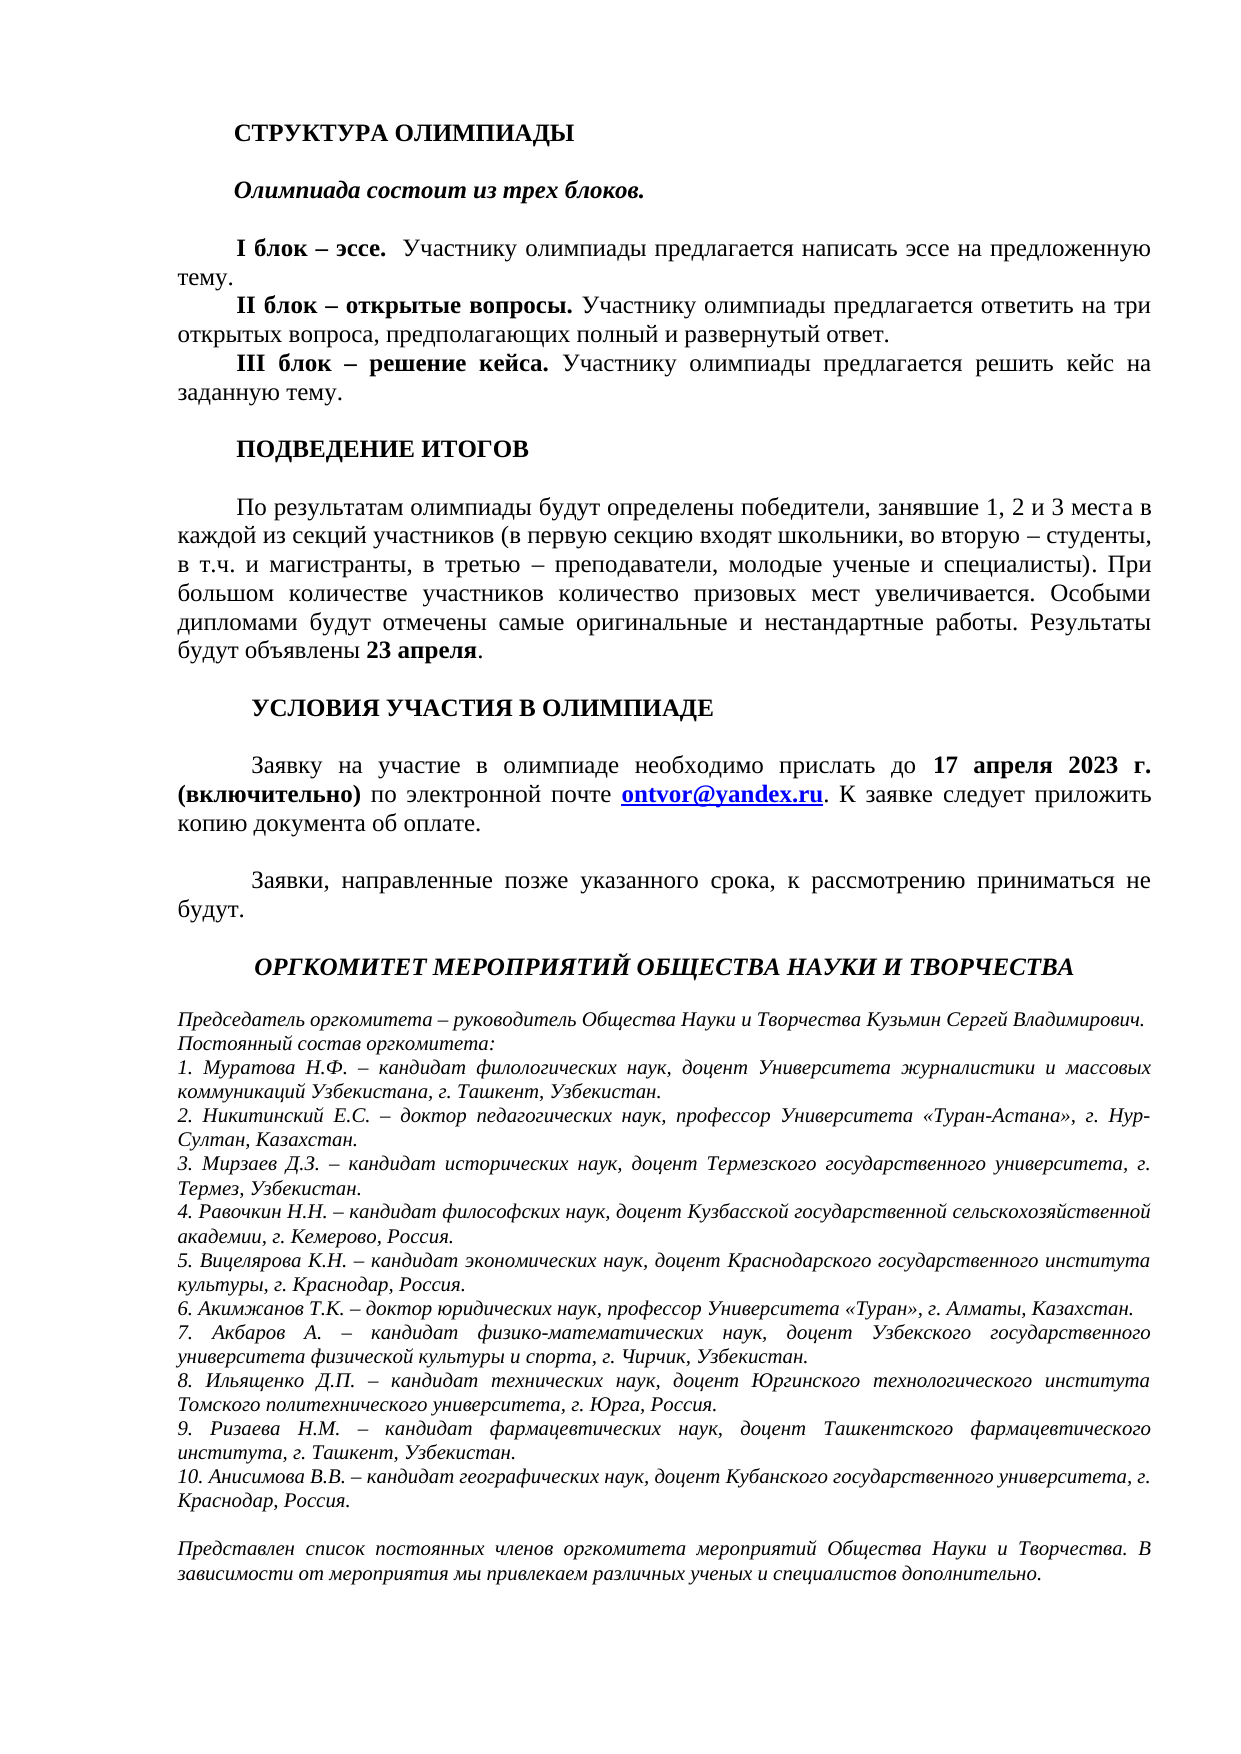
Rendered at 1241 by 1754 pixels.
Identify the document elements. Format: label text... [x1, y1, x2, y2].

text 2. Никитинский Е.С. – доктор педагогических наук, профессор Университета «Туран-Астана», г. Нур-Султан, Казахстан. [177, 1103, 1152, 1151]
text ОРГКОМИТЕТ МЕРОПРИЯТИЙ ОБЩЕСТВА НАУКИ И ТВОРЧЕСТВА [177, 952, 1152, 981]
text 8. Ильященко Д.П. – кандидат технических наук, доцент Юргинского технологического института Томского политехнического университета, г. Юрга, Россия. [177, 1368, 1152, 1416]
text I блок – эссе. Участнику олимпиады предлагается написать эссе на предложенную тему. [177, 233, 1152, 291]
text Заявки, направленные позже указанного срока, к рассмотрению приниматься не будут. [177, 866, 1152, 923]
text 7. Акбаров А. – кандидат физико-математических наук, доцент Узбекского государственного университета физической культуры и спорта, г. Чирчик, Узбекистан. [177, 1320, 1152, 1368]
text Постоянный состав оргкомитета: [177, 1031, 1152, 1055]
text ПОДВЕДЕНИЕ ИТОГОВ [177, 434, 1152, 463]
text 10. Анисимова В.В. – кандидат географических наук, доцент Кубанского государственного университета, г. Краснодар, Россия. [177, 1464, 1152, 1512]
text СТРУКТУРА ОЛИМПИАДЫ [177, 118, 1152, 147]
text 6. Акимжанов Т.К. – доктор юридических наук, профессор Университета «Туран», г. Алматы, Казахстан. [177, 1296, 1152, 1320]
text Представлен список постоянных членов оргкомитета мероприятий Общества Науки и Творчества. В зависимости от мероприятия мы привлекаем различных ученых и специалистов дополнительно. [177, 1536, 1152, 1584]
text Олимпиада состоит из трех блоков. [177, 176, 1152, 204]
text 9. Ризаева Н.М. – кандидат фармацевтических наук, доцент Ташкентского фармацевтического института, г. Ташкент, Узбекистан. [177, 1416, 1152, 1464]
text III блок – решение кейса. Участнику олимпиады предлагается решить кейс на заданную тему. [177, 348, 1152, 406]
text УСЛОВИЯ УЧАСТИЯ В ОЛИМПИАДЕ [177, 693, 1152, 722]
text 1. Муратова Н.Ф. – кандидат филологических наук, доцент Университета журналистики и массовых коммуникаций Узбекистана, г. Ташкент, Узбекистан. [177, 1055, 1152, 1103]
text По результатам олимпиады будут определены победители, занявшие 1, 2 и 3 места в каждой из секций участников (в первую секцию входят школьники, во вторую – студенты, в т.ч. и магистранты, в третью – преподаватели, молодые ученые и специалисты). При большом количестве участников количество призовых мест увеличивается. Особыми дипломами будут отмечены самые оригинальные и нестандартные работы. Результаты будут объявлены 23 апреля. [177, 492, 1152, 664]
text Заявку на участие в олимпиаде необходимо прислать до 17 апреля 2023 г. (включительно) по электронной почте ontvor@yandex.ru. К заявке следует приложить копию документа об оплате. [177, 751, 1152, 837]
text Председатель оргкомитета – руководитель Общества Науки и Творчества Кузьмин Сергей Владимирович. [177, 981, 1152, 1031]
text 4. Равочкин Н.Н. – кандидат философских наук, доцент Кузбасской государственной сельскохозяйственной академии, г. Кемерово, Россия. [177, 1199, 1152, 1248]
text 3. Мирзаев Д.З. – кандидат исторических наук, доцент Термезского государственного университета, г. Термез, Узбекистан. [177, 1151, 1152, 1199]
text II блок – открытые вопросы. Участнику олимпиады предлагается ответить на три открытых вопроса, предполагающих полный и развернутый ответ. [177, 291, 1152, 348]
text 5. Вицелярова К.Н. – кандидат экономических наук, доцент Краснодарского государственного института культуры, г. Краснодар, Россия. [177, 1248, 1152, 1296]
